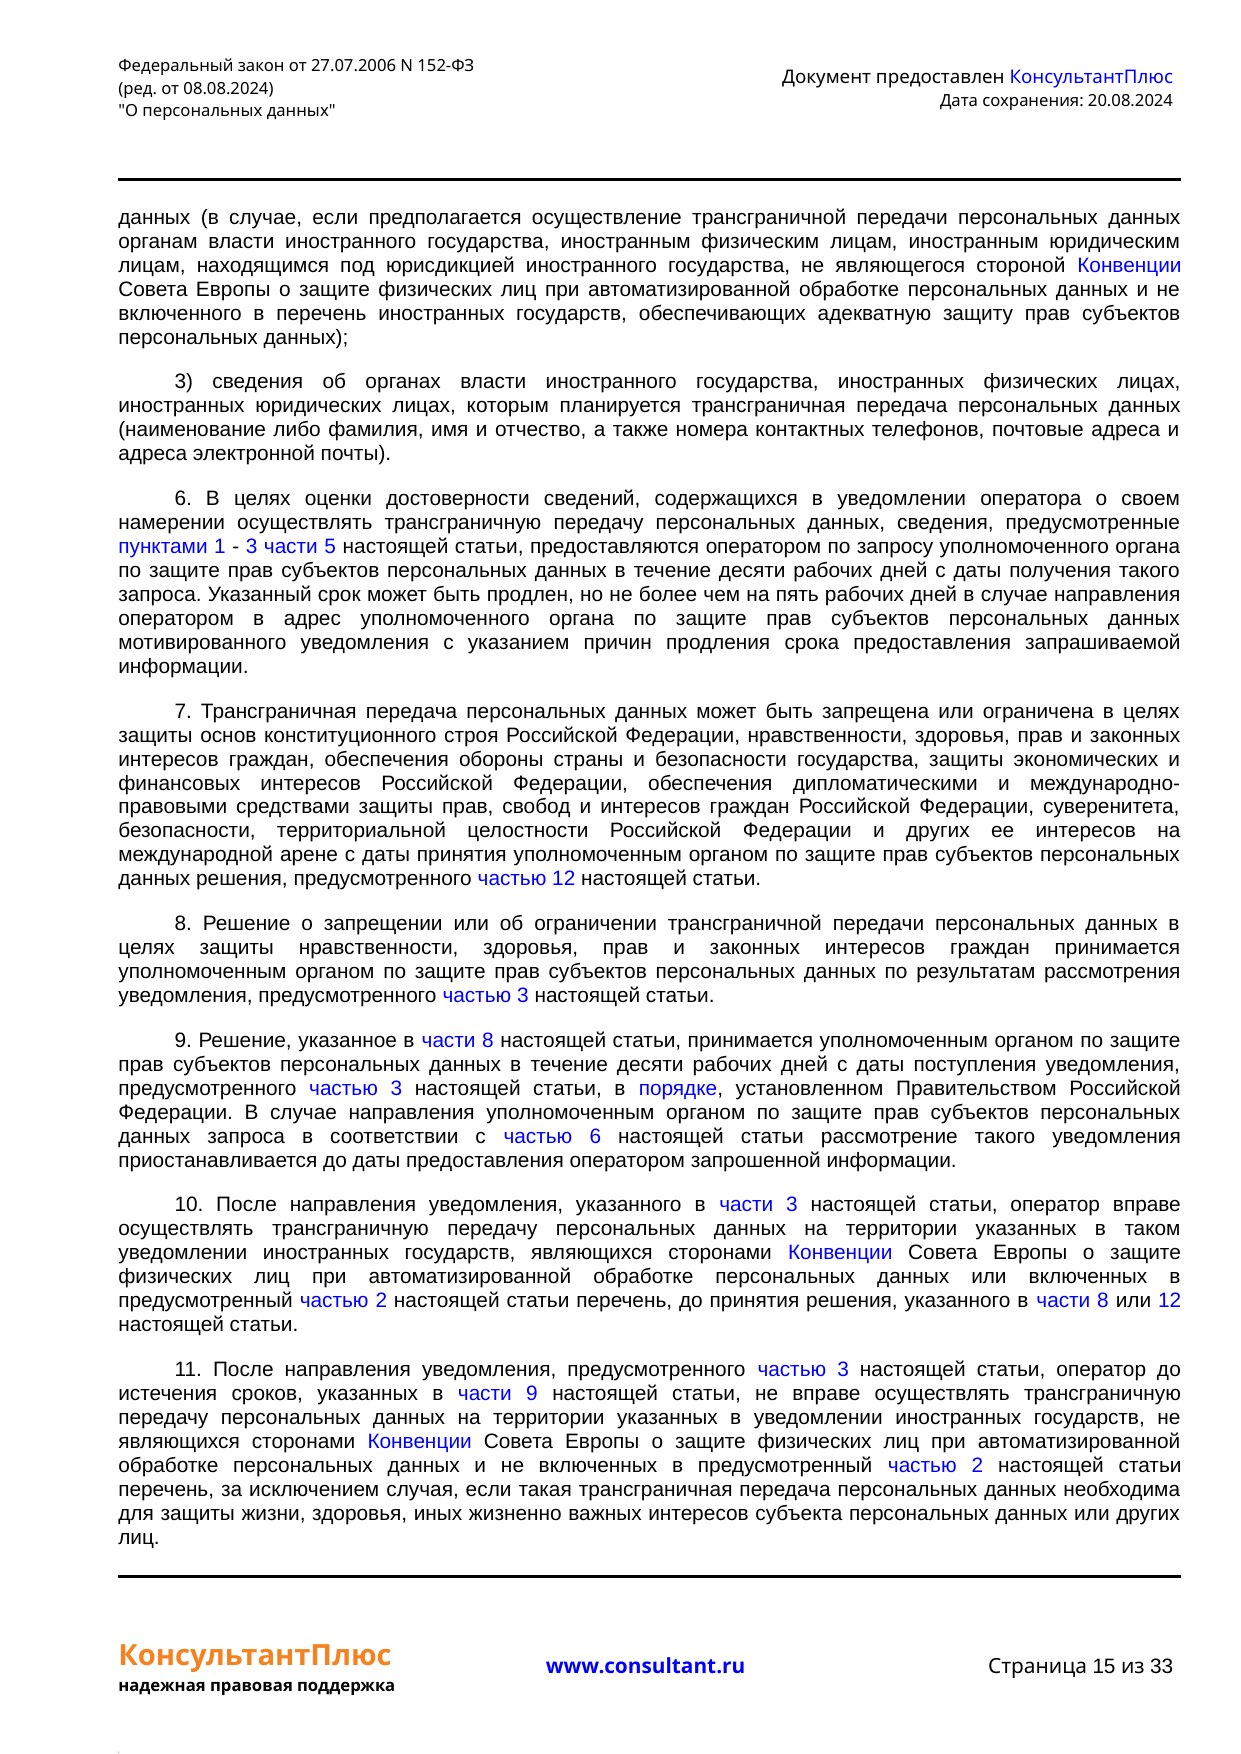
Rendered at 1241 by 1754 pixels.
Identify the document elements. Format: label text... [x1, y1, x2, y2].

text 7. Трансграничная передача персональных данных может быть запрещена или ограничена в целях защиты основ конституционного строя Российской Федерации, нравственности, здоровья, прав и законных интересов граждан, обеспечения обороны страны и безопасности государства, защиты экономических и финансовых интересов Российской Федерации, обеспечения дипломатическими и международно-правовыми средствами защиты прав, свобод и интересов граждан Российской Федерации, суверенитета, безопасности, территориальной целостности Российской Федерации и других ее интересов на международной арене с даты принятия уполномоченным органом по защите прав субъектов персональных данных решения, предусмотренного частью 12 настоящей статьи. [118, 698, 1181, 890]
text 8. Решение о запрещении или об ограничении трансграничной передачи персональных данных в целях защиты нравственности, здоровья, прав и законных интересов граждан принимается уполномоченным органом по защите прав субъектов персональных данных по результатам рассмотрения уведомления, предусмотренного частью 3 настоящей статьи. [118, 911, 1181, 1007]
text 9. Решение, указанное в части 8 настоящей статьи, принимается уполномоченным органом по защите прав субъектов персональных данных в течение десяти рабочих дней с даты поступления уведомления, предусмотренного частью 3 настоящей статьи, в порядке, установленном Правительством Российской Федерации. В случае направления уполномоченным органом по защите прав субъектов персональных данных запроса в соответствии с частью 6 настоящей статьи рассмотрение такого уведомления приостанавливается до даты предоставления оператором запрошенной информации. [118, 1028, 1181, 1171]
text 11. После направления уведомления, предусмотренного частью 3 настоящей статьи, оператор до истечения сроков, указанных в части 9 настоящей статьи, не вправе осуществлять трансграничную передачу персональных данных на территории указанных в уведомлении иностранных государств, не являющихся сторонами Конвенции Совета Европы о защите физических лиц при автоматизированной обработке персональных данных и не включенных в предусмотренный частью 2 настоящей статьи перечень, за исключением случая, если такая трансграничная передача персональных данных необходима для защиты жизни, здоровья, иных жизненно важных интересов субъекта персональных данных или других лиц. [118, 1357, 1181, 1548]
text 10. После направления уведомления, указанного в части 3 настоящей статьи, оператор вправе осуществлять трансграничную передачу персональных данных на территории указанных в таком уведомлении иностранных государств, являющихся сторонами Конвенции Совета Европы о защите физических лиц при автоматизированной обработке персональных данных или включенных в предусмотренный частью 2 настоящей статьи перечень, до принятия решения, указанного в части 8 или 12 настоящей статьи. [118, 1192, 1181, 1336]
text 3) сведения об органах власти иностранного государства, иностранных физических лицах, иностранных юридических лицах, которым планируется трансграничная передача персональных данных (наименование либо фамилия, имя и отчество, а также номера контактных телефонов, почтовые адреса и адреса электронной почты). [118, 369, 1181, 465]
text 6. В целях оценки достоверности сведений, содержащихся в уведомлении оператора о своем намерении осуществлять трансграничную передачу персональных данных, сведения, предусмотренные пунктами 1 - 3 части 5 настоящей статьи, предоставляются оператором по запросу уполномоченного органа по защите прав субъектов персональных данных в течение десяти рабочих дней с даты получения такого запроса. Указанный срок может быть продлен, но не более чем на пять рабочих дней в случае направления оператором в адрес уполномоченного органа по защите прав субъектов персональных данных мотивированного уведомления с указанием причин продления срока предоставления запрашиваемой информации. [118, 486, 1181, 678]
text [118, 205, 1181, 348]
